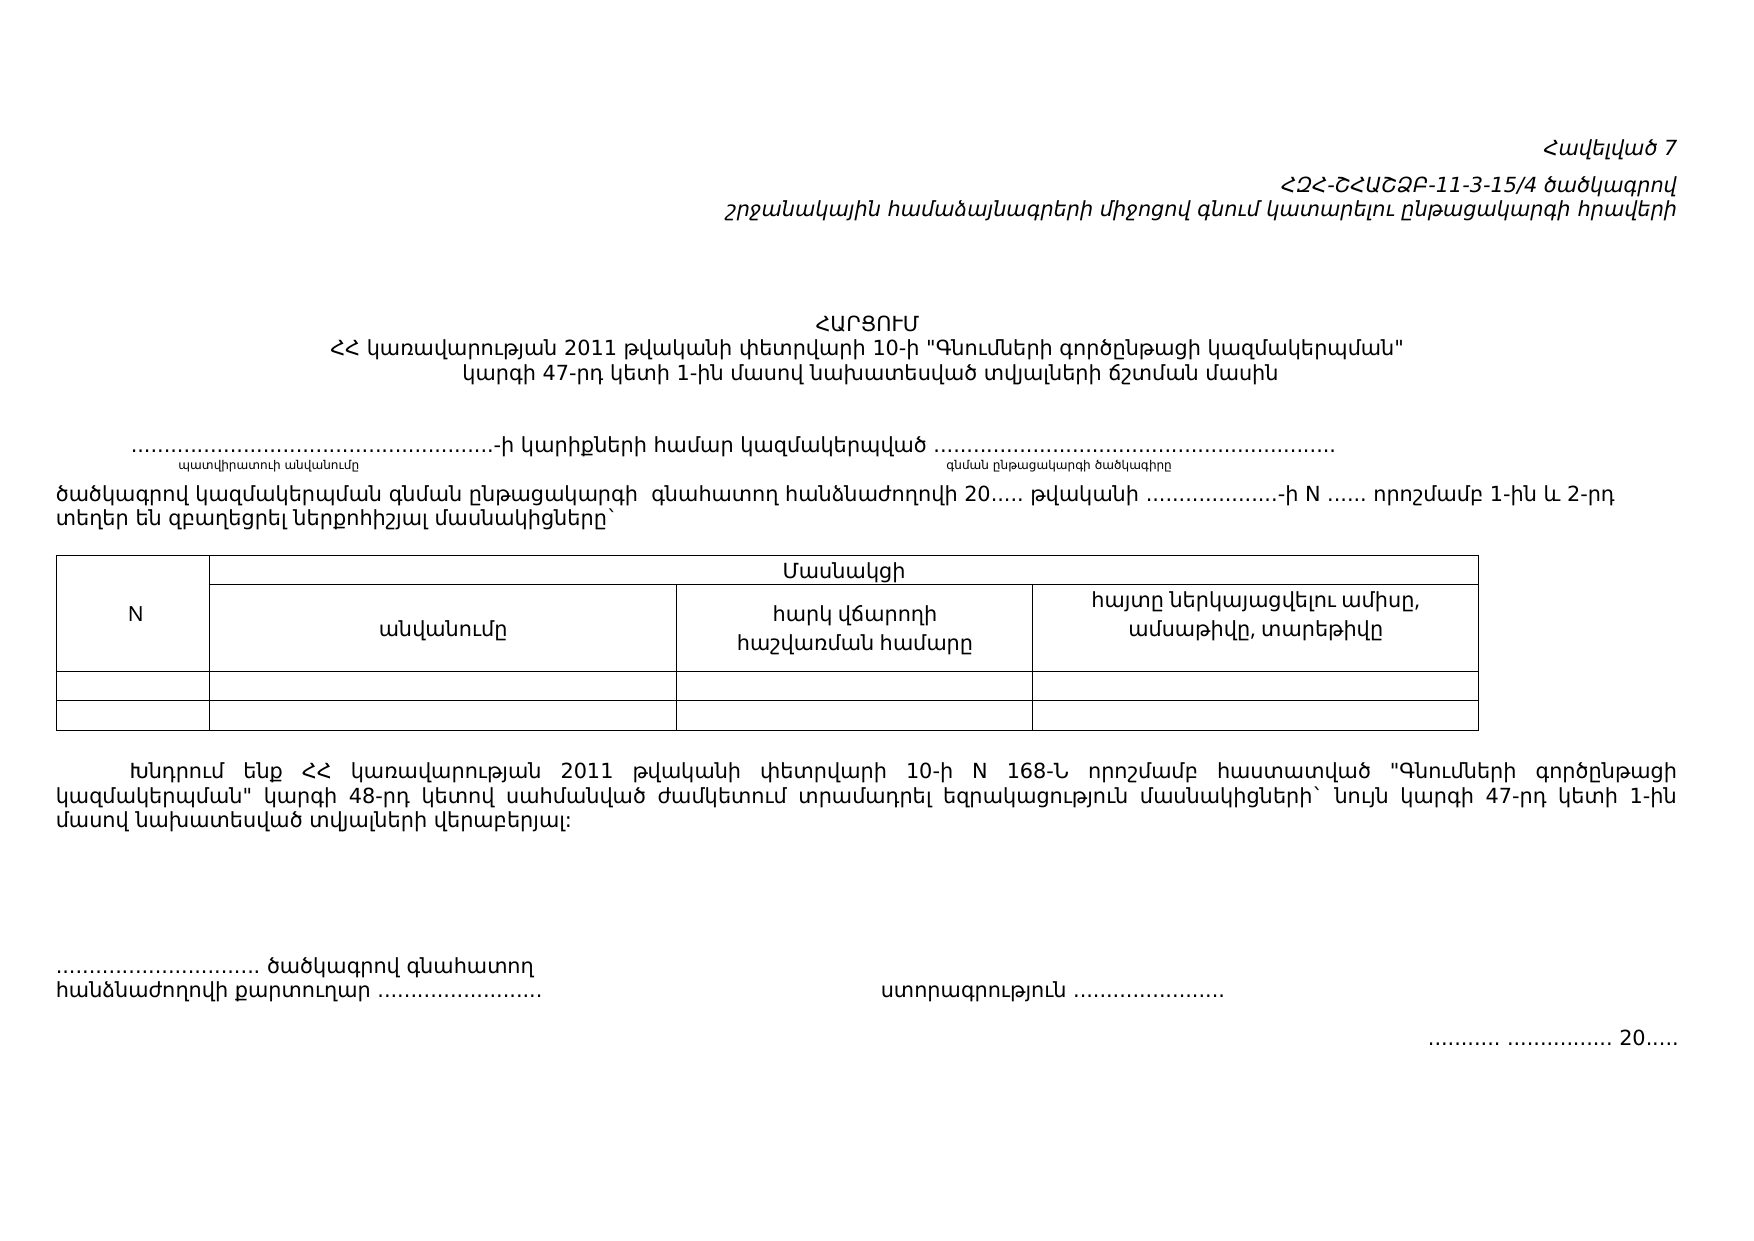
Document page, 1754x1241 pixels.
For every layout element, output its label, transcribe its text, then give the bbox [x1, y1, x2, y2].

table_header Մասնակցի [210, 556, 1478, 584]
table_cell [1033, 672, 1478, 700]
text կարգի 47-րդ կետի 1-ին մասով նախատեսված տվյալների ճշտման մասին [56, 361, 1679, 385]
text .......................................................-ի կարիքների համար կազմակերպված ............................................................. [56, 433, 1679, 458]
table_header N [57, 556, 209, 671]
text ՀՀ կառավարության 2011 թվականի փետրվարի 10-ի "Գնումների գործընթացի կազմակերպման" [56, 336, 1679, 361]
text շրջանակային համաձայնագրերի միջոցով գնում կատարելու ընթացակարգի հրավերի [56, 197, 1679, 221]
text ՀԱՐՑՈՒՄ [56, 312, 1679, 336]
text ծածկագրով կազմակերպման գնման ընթացակարգի գնահատող հանձնաժողովի 20..... թվականի ....................-ի N ...... որոշմամբ 1-ին և 2-րդ տեղեր են զբաղեցրել ներքոհիշյալ մասնակիցները` [56, 482, 1679, 531]
table_cell [677, 701, 1032, 730]
table_cell [210, 701, 676, 730]
table_cell [677, 672, 1032, 700]
table_cell հարկ վճարողի հաշվառման համարը [677, 585, 1032, 671]
table_cell անվանումը [210, 585, 676, 671]
table_cell [210, 672, 676, 700]
text հանձնաժողովի քարտուղար ......................... ստորագրություն ....................... [56, 978, 1679, 1002]
table_cell [57, 672, 209, 700]
text Հավելված 7 [56, 136, 1679, 161]
table_cell հայտը ներկայացվելու ամիսը, ամսաթիվը, տարեթիվը [1033, 585, 1478, 671]
text ............................... ծածկագրով գնահատող [56, 954, 1679, 978]
table_cell [1033, 701, 1478, 730]
text պատվիրատուի անվանումը գնման ընթացակարգի ծածկագիրը [56, 458, 1679, 482]
text Խնդրում ենք ՀՀ կառավարության 2011 թվականի փետրվարի 10-ի N 168-Ն որոշմամբ հաստատված "Գնումների գործընթացի կազմակերպման" կարգի 48-րդ կետով սահմանված ժամկետում տրամադրել եզրակացություն մասնակիցների` նույն կարգի 47-րդ կետի 1-ին մասով նախատեսված տվյալների վերաբերյալ: [56, 759, 1679, 832]
table_cell [57, 701, 209, 730]
text ........... ................ 20..... [56, 1026, 1679, 1051]
text ՀԶՀ-ՇՀԱՇՁԲ-11-3-15/4 ծածկագրով [56, 173, 1679, 197]
